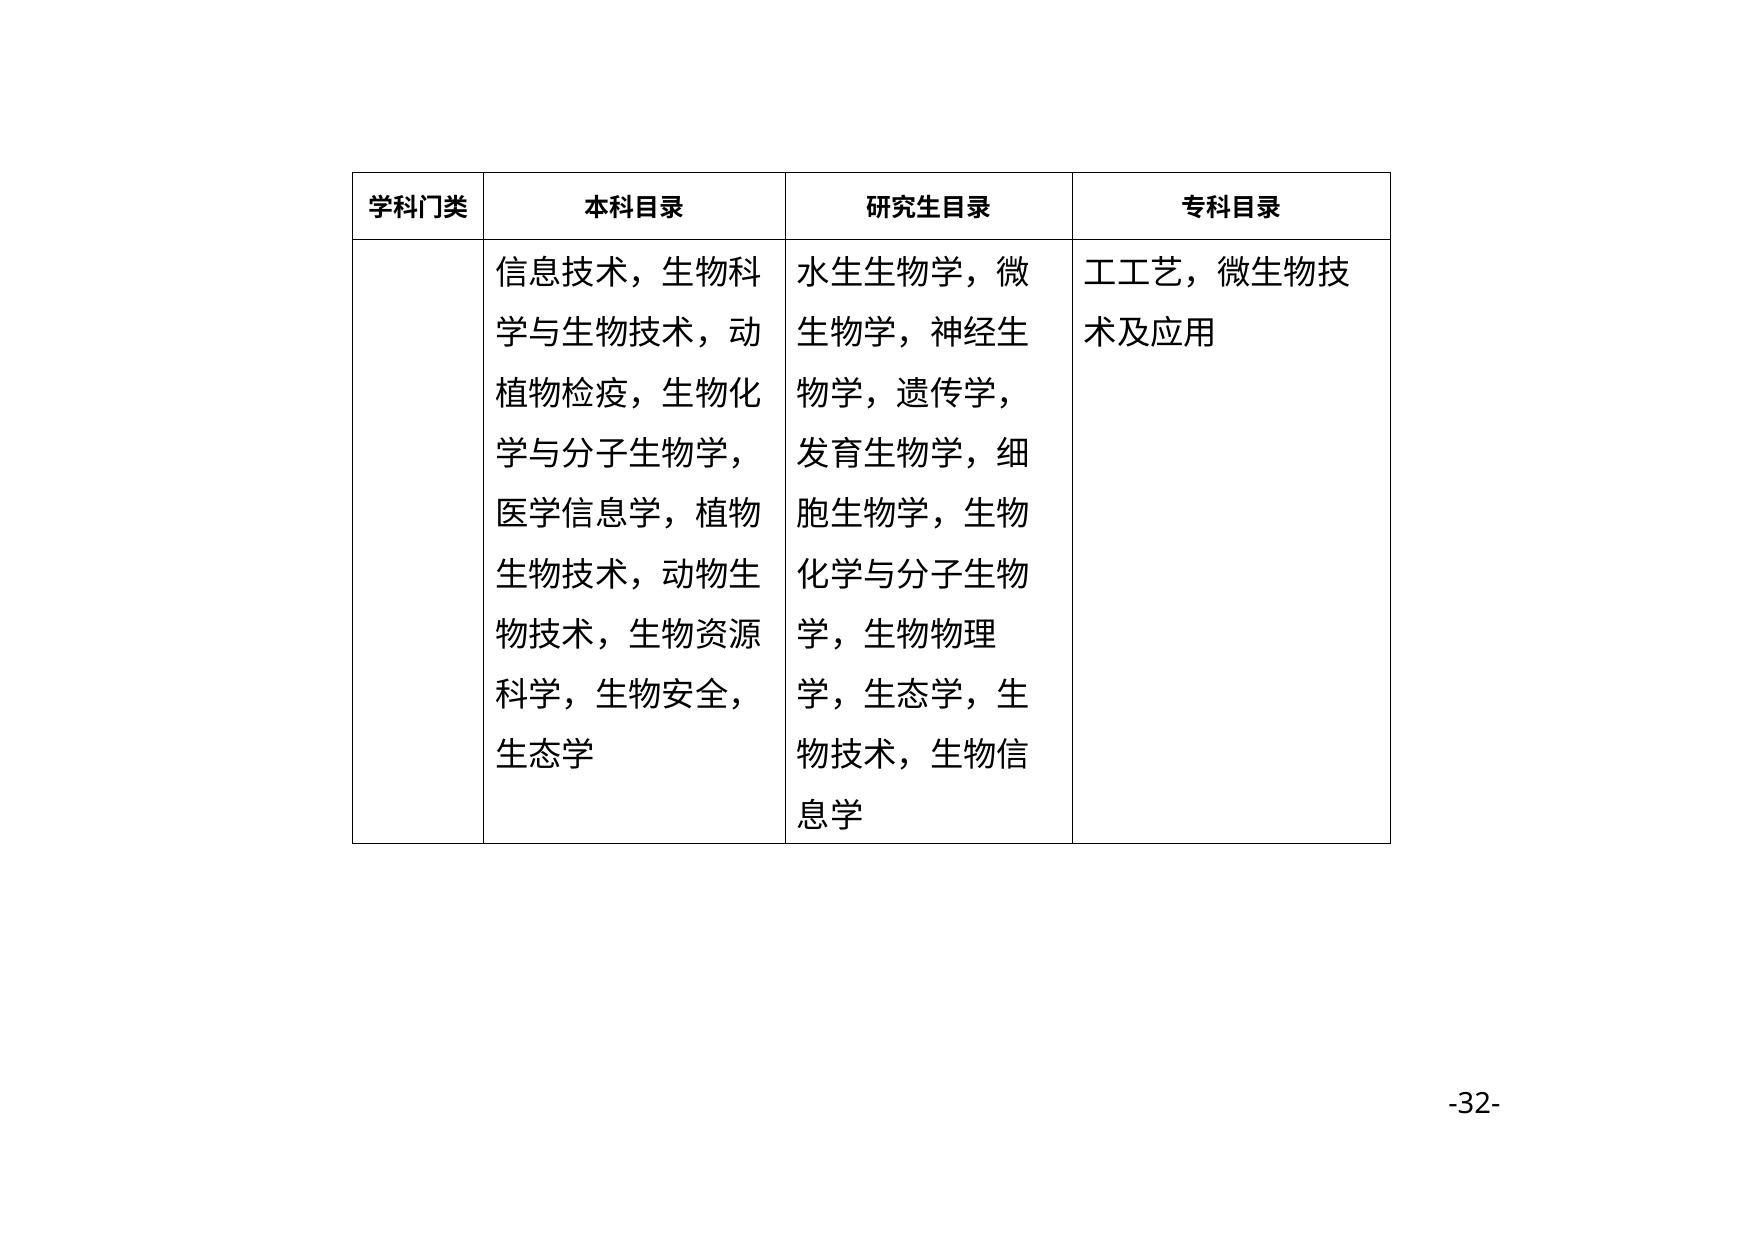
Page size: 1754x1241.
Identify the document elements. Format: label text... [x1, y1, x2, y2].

table_header 本科目录 [484, 173, 785, 239]
table_header 专科目录 [1073, 173, 1390, 239]
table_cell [484, 240, 785, 843]
table_cell 生物科学类：生物技术及应用，生物实验技术，生物化工工艺，微生物技术及应用 [1073, 240, 1390, 843]
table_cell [786, 240, 1072, 843]
table_header 学科门类 [353, 173, 483, 239]
table_header 研究生目录 [786, 173, 1072, 239]
